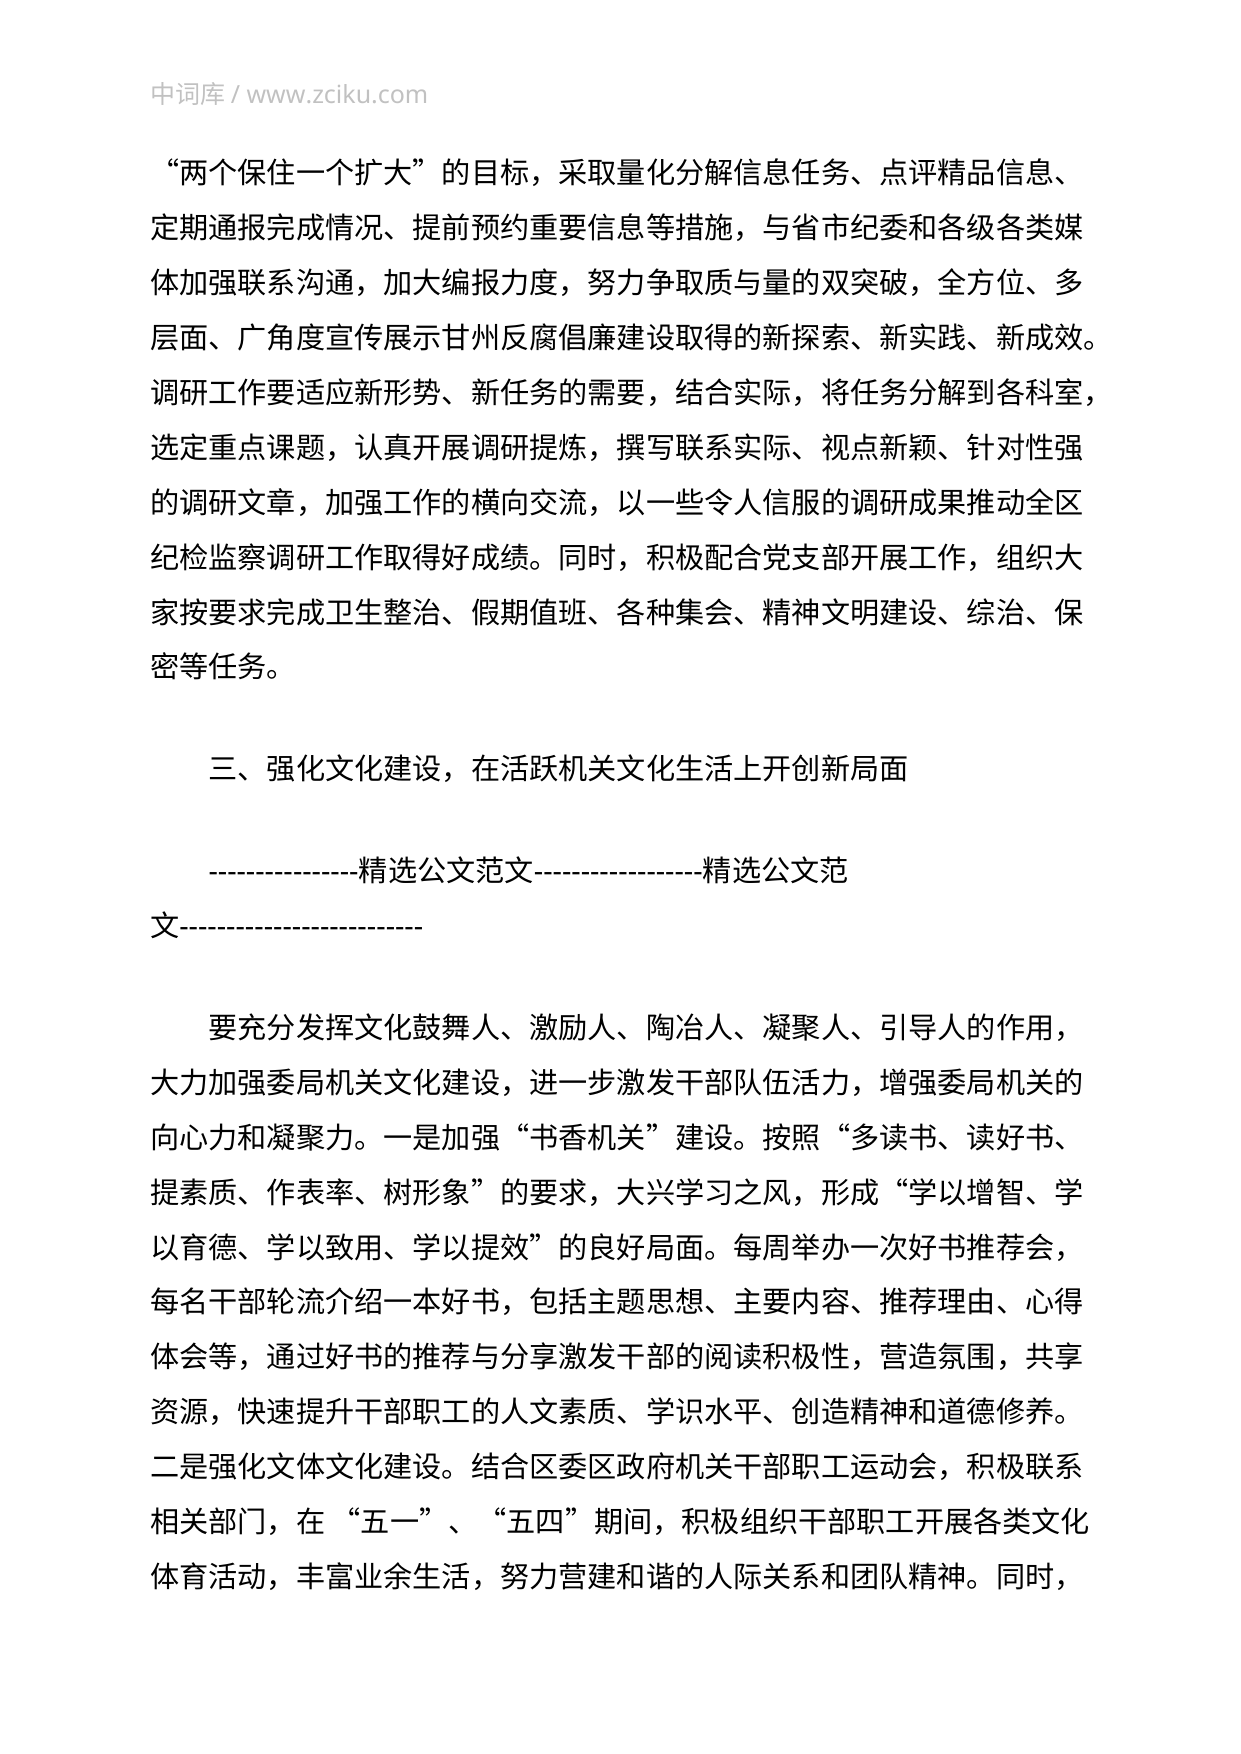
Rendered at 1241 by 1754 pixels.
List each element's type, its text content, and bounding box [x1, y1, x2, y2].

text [150, 1004, 1090, 1596]
text 三、强化文化建设，在活跃机关文化生活上开创新局面 [150, 746, 1090, 788]
text ----------------精选公文范文------------------精选公文范文-------------------------- [150, 848, 1090, 945]
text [150, 150, 1090, 686]
